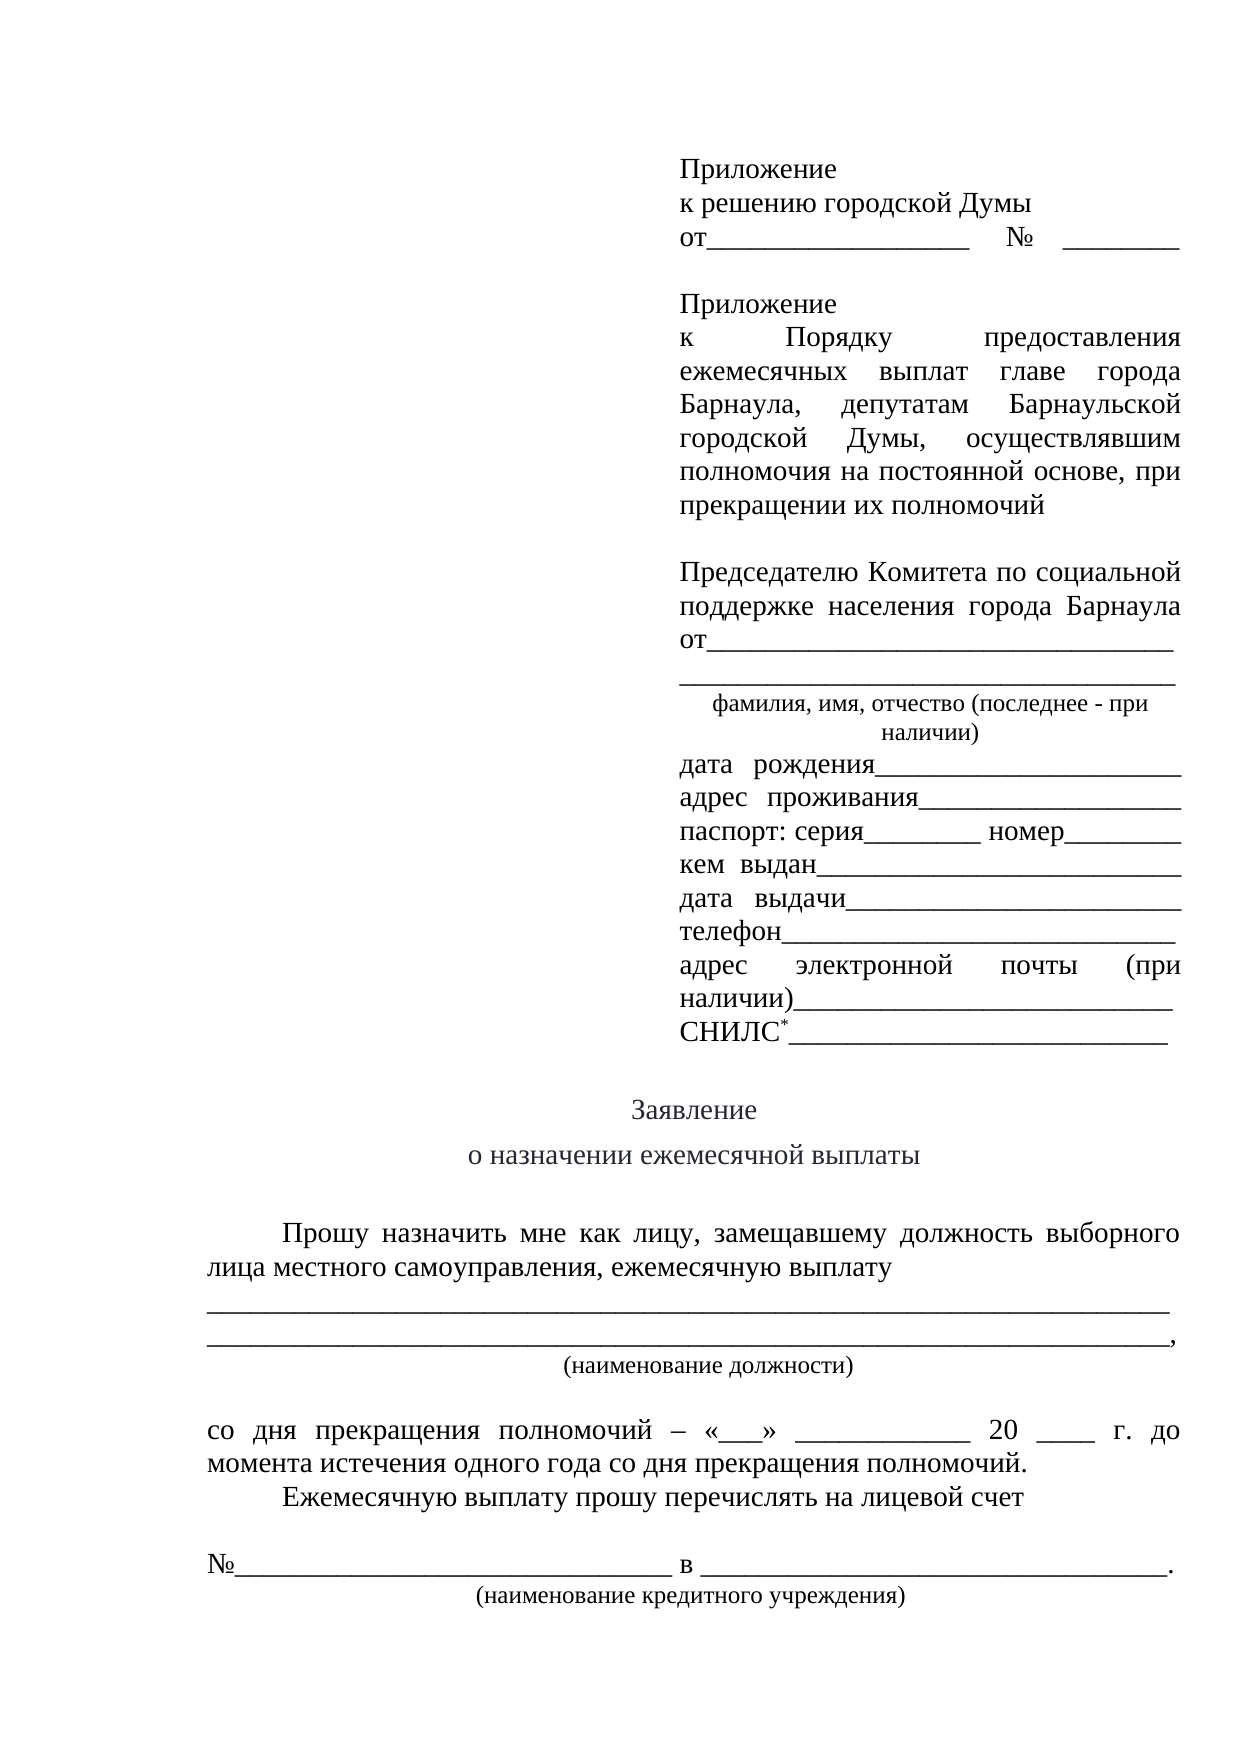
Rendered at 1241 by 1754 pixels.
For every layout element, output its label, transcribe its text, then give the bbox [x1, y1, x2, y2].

text Прошу назначить мне как лицу, замещавшему должность выборного лица местного самоуправления, ежемесячную выплату [207, 1216, 1181, 1283]
text дата рождения_____________________ адрес проживания__________________ паспорт: серия________ номер________ кем выдан_________________________ дата выдачи_______________________ телефон___________________________ адрес электронной почты (при наличии)__________________________ [679, 746, 1181, 1014]
text Заявление [207, 1092, 1181, 1126]
text №______________________________ в ________________________________. [207, 1546, 1181, 1580]
text Председателю Комитета по социальной поддержке населения города Барнаула от__________________________________________________________________ [679, 554, 1181, 688]
text (наименование должности) [207, 1350, 1181, 1378]
text Приложение [679, 286, 1181, 319]
text __________________________________________________________________, [207, 1316, 1181, 1350]
text СНИЛС*__________________________ [679, 1014, 1181, 1048]
text к решению городской Думы [679, 185, 1181, 219]
text со дня прекращения полномочий – «___» ____________ 20 ____ г. до момента истечения одного года со дня прекращения полномочий. [207, 1412, 1181, 1479]
text от__________________ № ________ [679, 219, 1181, 252]
text (наименование кредитного учреждения) [207, 1580, 1181, 1608]
text к Порядку предоставления ежемесячных выплат главе города Барнаула, депутатам Барнаульской городской Думы, осуществлявшим полномочия на постоянной основе, при прекращении их полномочий [679, 319, 1181, 521]
text Ежемесячную выплату прошу перечислять на лицевой счет [207, 1479, 1181, 1513]
text Приложение [679, 152, 1181, 185]
text о назначении ежемесячной выплаты [207, 1137, 1181, 1171]
text фамилия, имя, отчество (последнее - при наличии) [679, 688, 1181, 746]
text __________________________________________________________________ [207, 1283, 1181, 1316]
